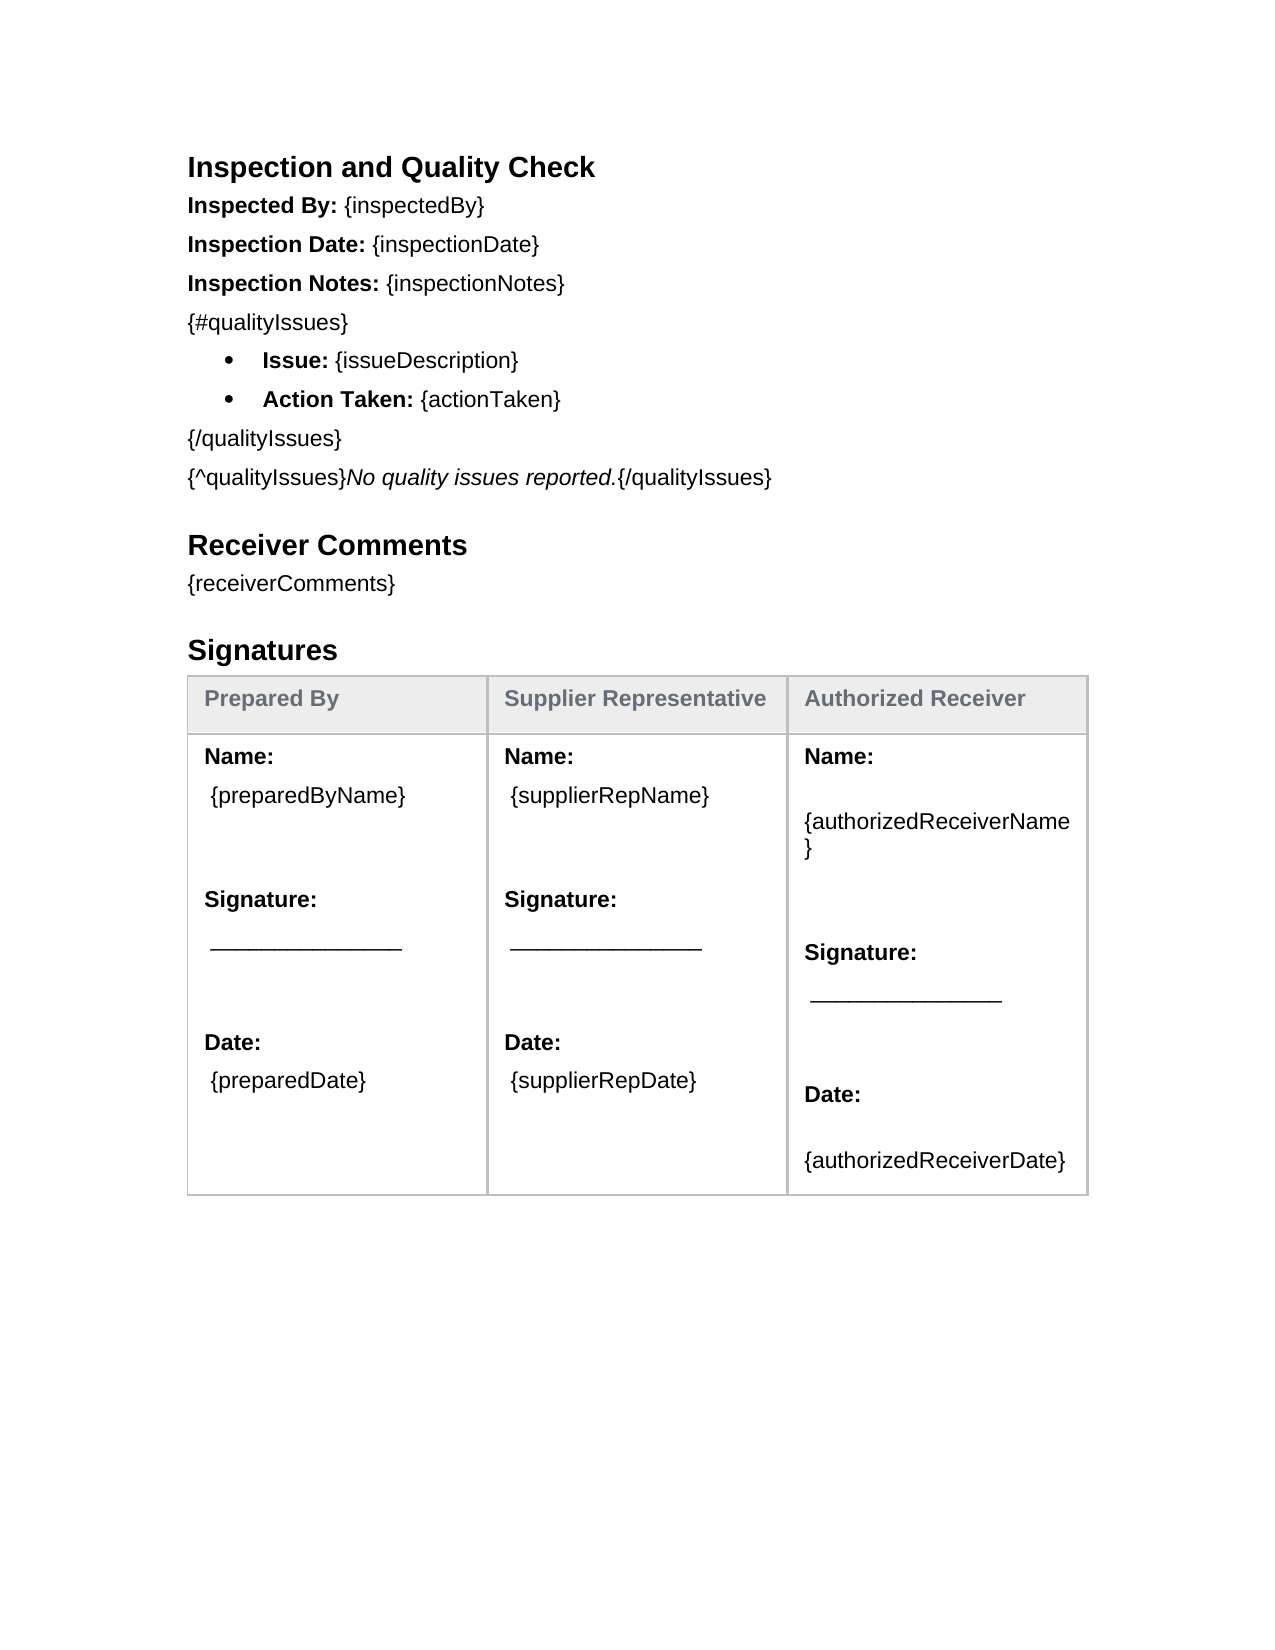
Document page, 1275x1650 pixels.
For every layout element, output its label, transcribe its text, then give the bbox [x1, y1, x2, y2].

list Issue: {issueDescription} [225, 347, 1087, 374]
text {/qualityIssues} [187, 425, 1087, 451]
list Action Taken: {actionTaken} [225, 386, 1087, 412]
table_cell Name: {supplierRepName} Signature: _______________ Date: {supplierRepDate} [489, 735, 786, 1194]
table_cell Name: {preparedByName} Signature: _______________ Date: {preparedDate} [188, 735, 486, 1194]
table_header Supplier Representative [489, 677, 786, 732]
text {#qualityIssues} [187, 308, 1087, 335]
text {^qualityIssues}No quality issues reported.{/qualityIssues} [187, 464, 1087, 490]
subtitle Receiver Comments [187, 528, 1087, 561]
subtitle Inspection and Quality Check [187, 150, 1087, 183]
table_header Prepared By [188, 677, 486, 732]
text Inspection Date: {inspectionDate} [187, 231, 1087, 257]
subtitle Signatures [187, 633, 1087, 667]
text Inspection Notes: {inspectionNotes} [187, 269, 1087, 296]
table_header Authorized Receiver [789, 677, 1086, 732]
table_cell Name: {authorizedReceiverName} Signature: _______________ Date: {authorizedReceiverDate} [789, 735, 1086, 1194]
text {receiverComments} [187, 569, 1087, 596]
text Inspected By: {inspectedBy} [187, 192, 1087, 218]
